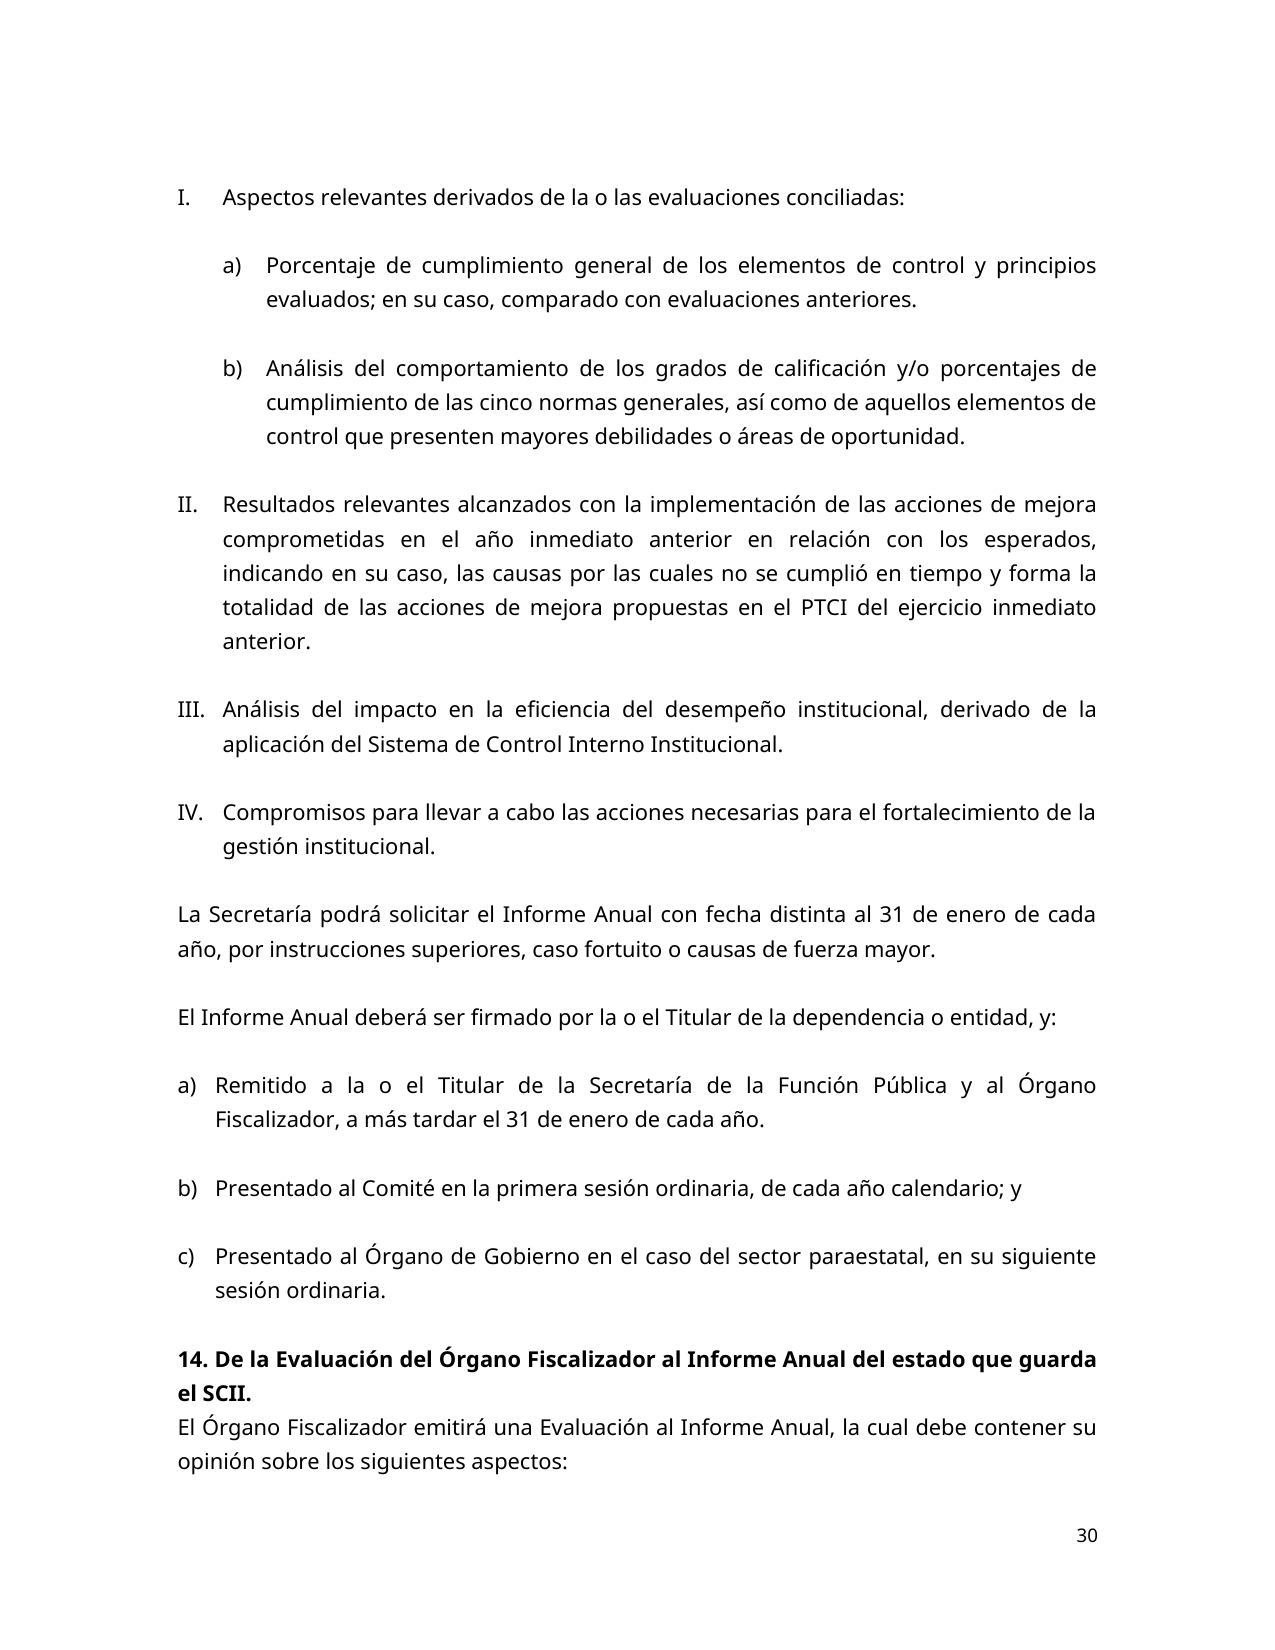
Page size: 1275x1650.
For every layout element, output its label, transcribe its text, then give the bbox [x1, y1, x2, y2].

text III. Análisis del impacto en la eficiencia del desempeño institucional, derivado de la aplicación del Sistema de Control Interno Institucional. [177, 694, 1098, 758]
text El Órgano Fiscalizador emitirá una Evaluación al Informe Anual, la cual debe contener su opinión sobre los siguientes aspectos: [177, 1412, 1098, 1476]
list Presentado al Órgano de Gobierno en el caso del sector paraestatal, en su siguiente sesión ordinaria. [177, 1241, 1098, 1305]
text La Secretaría podrá solicitar el Informe Anual con fecha distinta al 31 de enero de cada año, por instrucciones superiores, caso fortuito o causas de fuerza mayor. [177, 899, 1098, 963]
text El Informe Anual deberá ser firmado por la o el Titular de la dependencia o entidad, y: [177, 1002, 1098, 1032]
text IV. Compromisos para llevar a cabo las acciones necesarias para el fortalecimiento de la gestión institucional. [177, 797, 1098, 861]
text II. Resultados relevantes alcanzados con la implementación de las acciones de mejora comprometidas en el año inmediato anterior en relación con los esperados, indicando en su caso, las causas por las cuales no se cumplió en tiempo y forma la totalidad de las acciones de mejora propuestas en el PTCI del ejercicio inmediato anterior. [177, 489, 1098, 656]
list Remitido a la o el Titular de la Secretaría de la Función Pública y al Órgano Fiscalizador, a más tardar el 31 de enero de cada año. [177, 1070, 1098, 1134]
list Porcentaje de cumplimiento general de los elementos de control y principios evaluados; en su caso, comparado con evaluaciones anteriores. [222, 250, 1098, 314]
list Análisis del comportamiento de los grados de calificación y/o porcentajes de cumplimiento de las cinco normas generales, así como de aquellos elementos de control que presenten mayores debilidades o áreas de oportunidad. [222, 353, 1098, 451]
text 14. De la Evaluación del Órgano Fiscalizador al Informe Anual del estado que guarda el SCII. [177, 1343, 1098, 1407]
text I. Aspectos relevantes derivados de la o las evaluaciones conciliadas: [177, 182, 1098, 212]
list Presentado al Comité en la primera sesión ordinaria, de cada año calendario; y [177, 1173, 1098, 1202]
